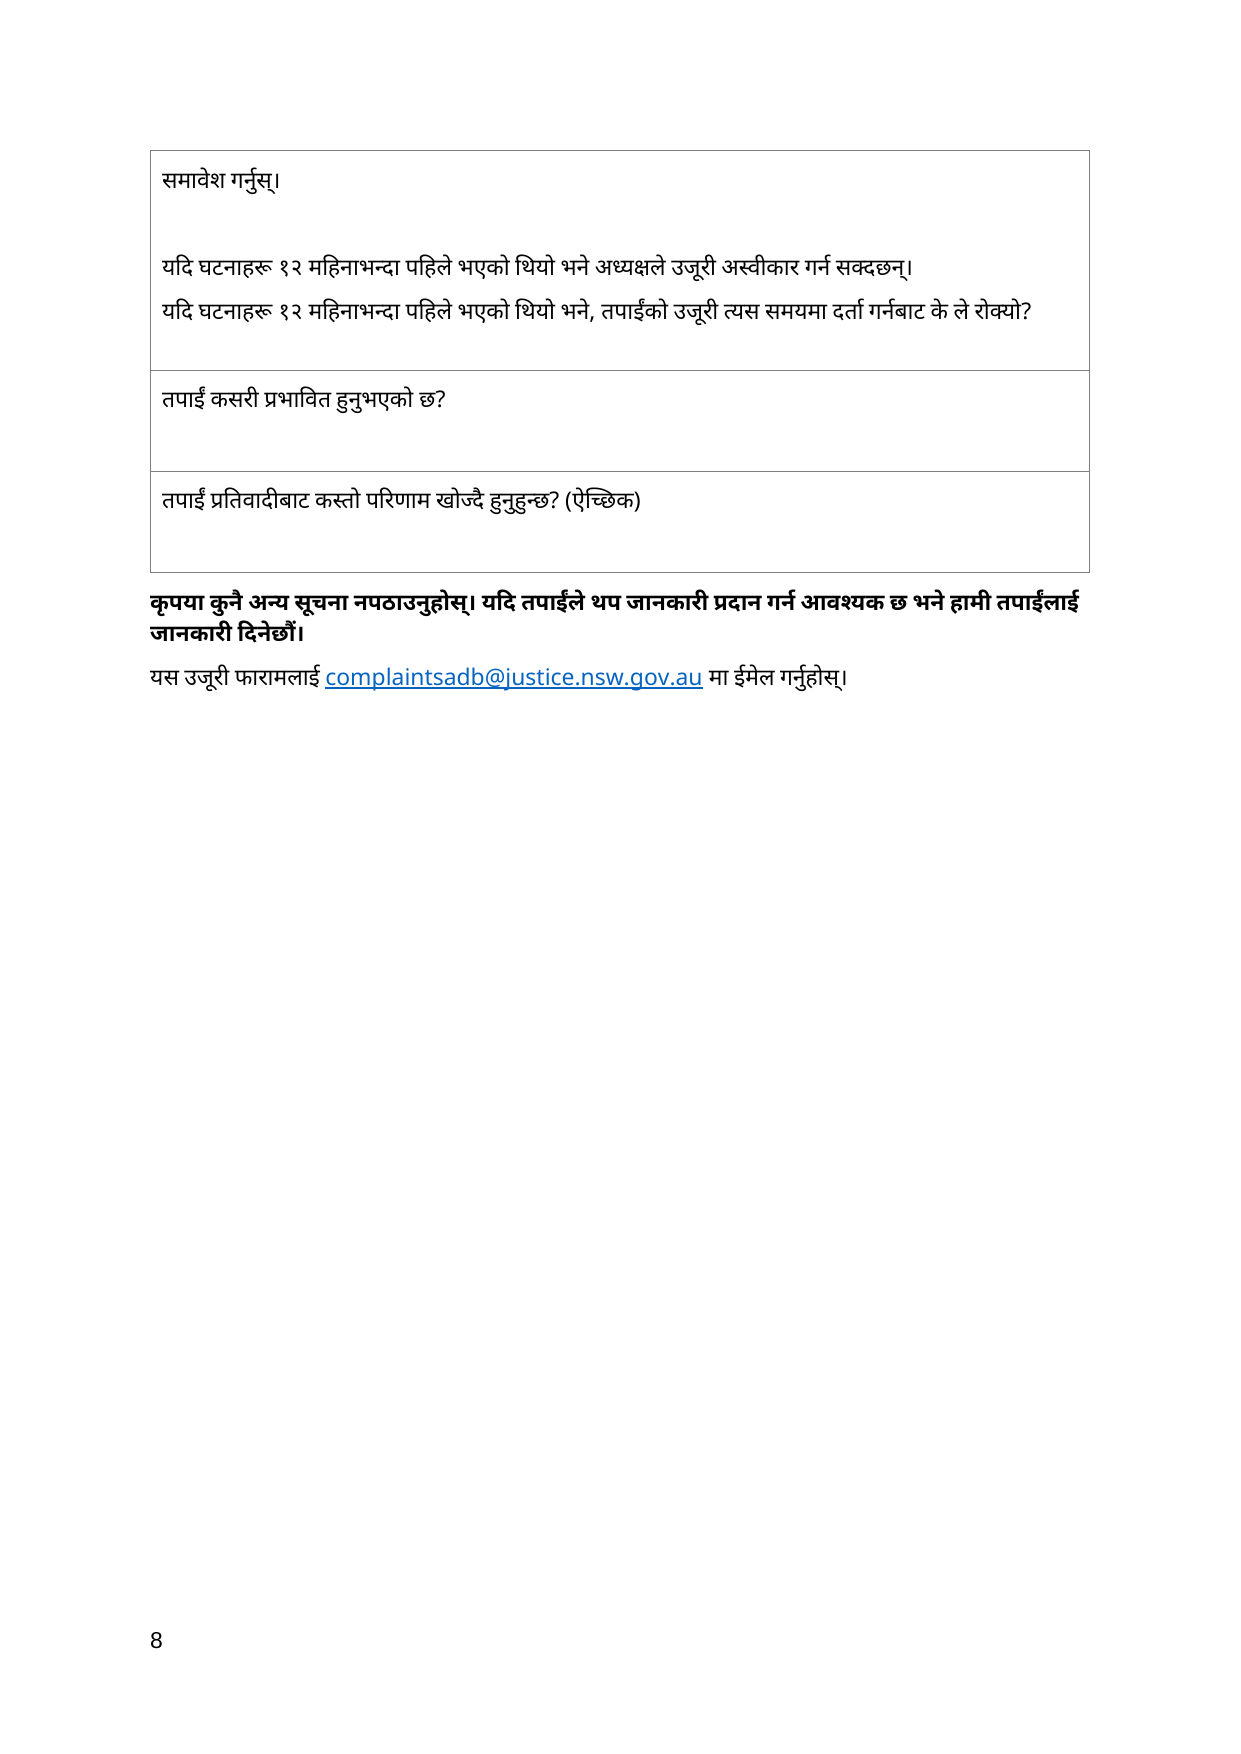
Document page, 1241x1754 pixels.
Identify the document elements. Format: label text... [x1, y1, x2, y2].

text यस उजूरी फारामलाई complaintsadb@justice.nsw.gov.au मा ईमेल गर्नुहोस्। [150, 660, 1090, 692]
table_cell तपाईं कसरी प्रभावित हुनुभएको छ? [151, 371, 1089, 471]
text कृपया कुनै अन्य सूचना नपठाउनुहोस्। यदि तपाईंले थप जानकारी प्रदान गर्न आवश्यक छ भने हामी तपाईंलाई जानकारी दिनेछौं। [150, 585, 1090, 648]
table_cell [151, 151, 1089, 370]
table_cell तपाईं प्रतिवादीबाट कस्तो परिणाम खोज्दै हुनुहुन्छ? (ऐच्छिक) [151, 472, 1089, 572]
